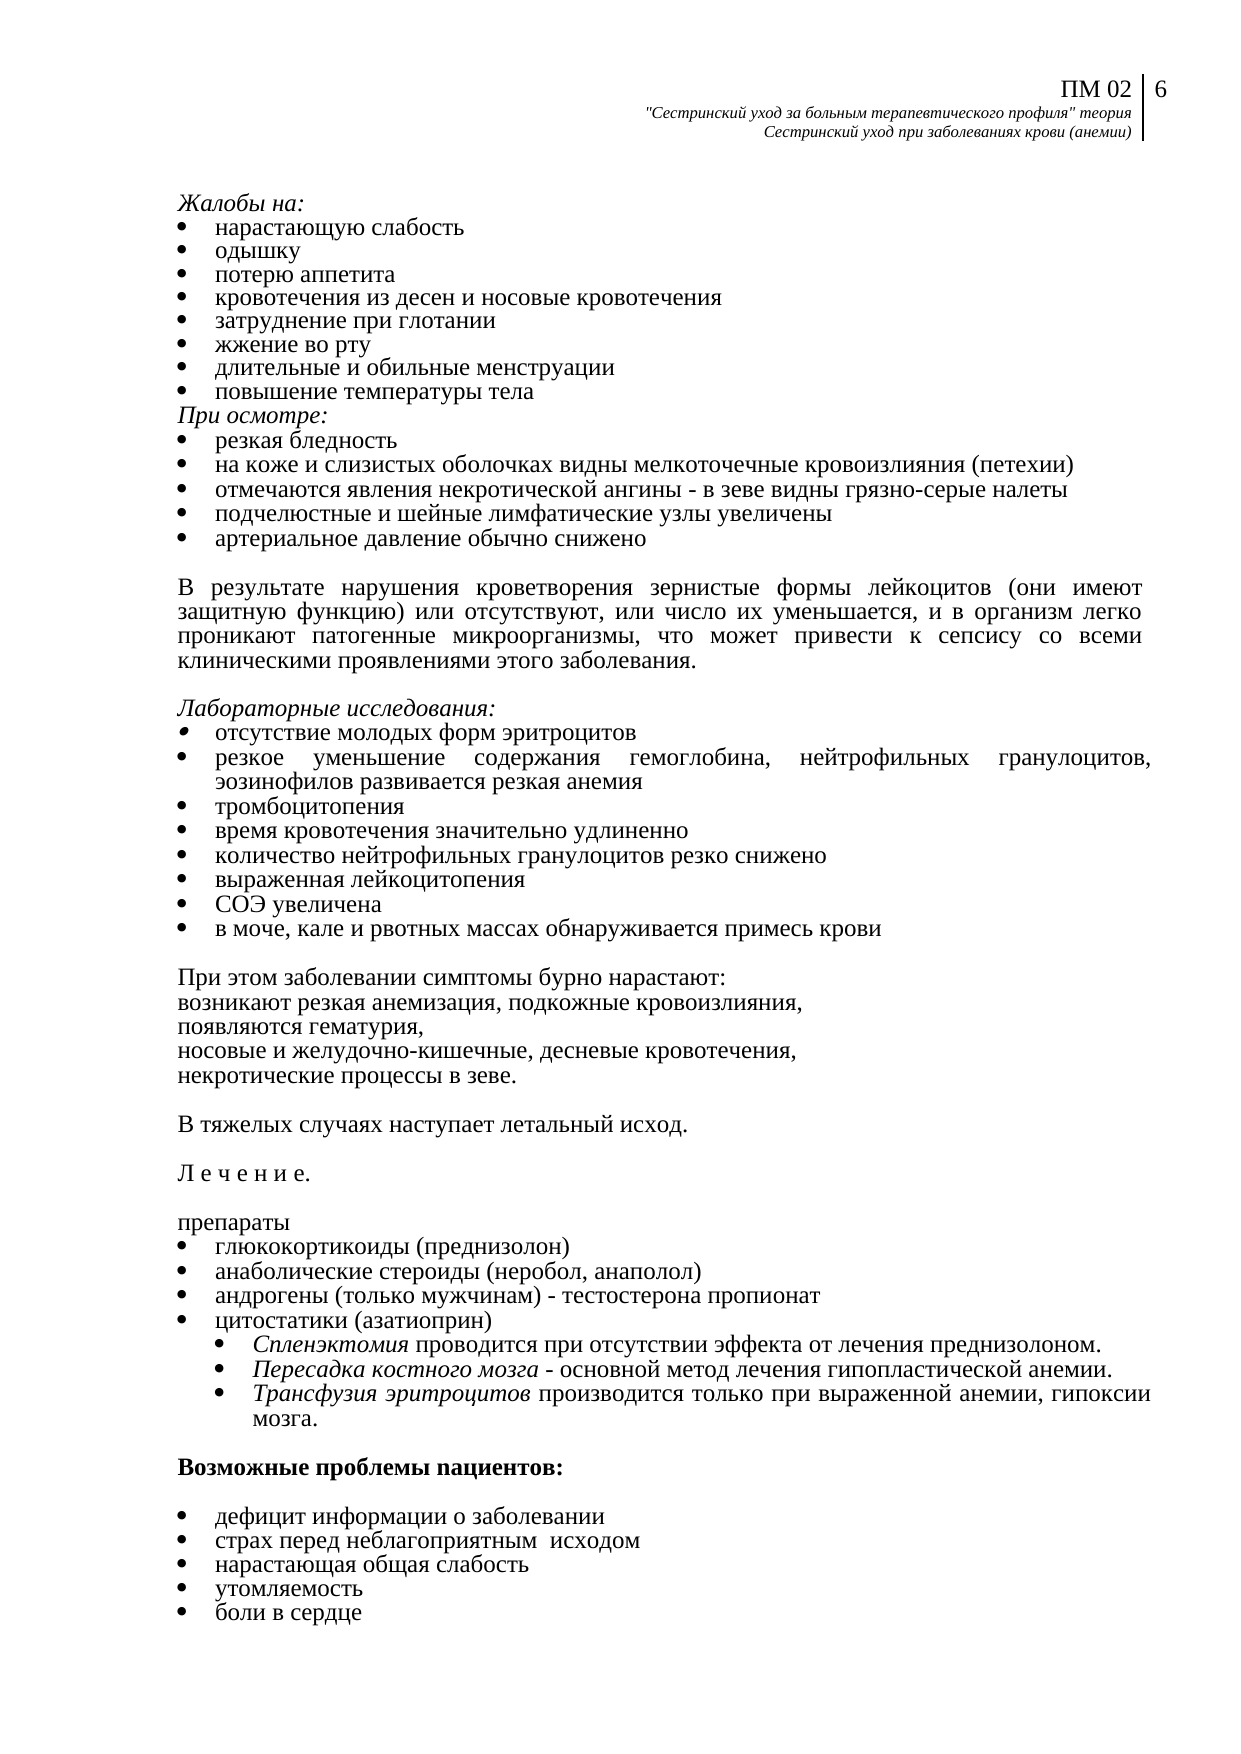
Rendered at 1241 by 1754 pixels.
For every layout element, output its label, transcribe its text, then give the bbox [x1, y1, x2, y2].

list резкое уменьшение содержания гемоглобина, нейтрофильных гранулоцитов, эозинофилов развивается резкая анемия [177, 746, 1152, 794]
list дефицит информации о заболевании [177, 1504, 1152, 1529]
list тромбоцитопения [177, 794, 1152, 819]
list на коже и слизистых оболочках видны мелкоточечные кровоизлияния (петехии) [177, 453, 1152, 477]
list СОЭ увеличена [177, 892, 1152, 917]
list подчелюстные и шейные лимфатические узлы увеличены [177, 502, 1152, 526]
text Лабораторные исследования: [177, 698, 1152, 721]
text носовые и желудочно-кишечные, десневые кровотечения, [177, 1039, 1143, 1064]
list количество нейтрофильных гранулоцитов резко снижено [177, 843, 1152, 868]
list потерю аппетита [177, 263, 1152, 287]
list Пересадка костного мозга - основной метод лечения гипопластической анемии. [215, 1358, 1152, 1382]
text возникают резкая анемизация, подкожные кровоизлияния, [177, 990, 1143, 1015]
list повышение температуры тела [177, 381, 1152, 404]
list артериальное давление обычно снижено [177, 526, 1152, 551]
list кровотечения из десен и носовые кровотечения [177, 287, 1152, 310]
text некротические процессы в зеве. [177, 1064, 1143, 1088]
list Трансфузия эритроцитов производится только при выраженной анемии, гипоксии мозга. [215, 1382, 1152, 1431]
list время кровотечения значительно удлиненно [177, 819, 1152, 843]
list длительные и обильныe менструации [177, 357, 1152, 381]
list андрогены (только мужчинам) - тестостерона пропионат [177, 1284, 1152, 1309]
text В тяжелых случаях наступает летальный исход. [177, 1113, 1143, 1137]
text Жалобы на: [177, 193, 1152, 216]
list цитостатики (азатиоприн) [177, 1309, 1152, 1333]
text Возможные проблемы nациентов: [177, 1456, 1152, 1480]
list утомляемость [177, 1577, 1152, 1601]
list резкая бледность [177, 428, 1152, 453]
text В результате нарушения кроветворения зернистые формы лейкоцитов (они имеют защитную функцию) или отсутствуют, или число их уменьшается, и в организм легко проникают патогенные микроорганизмы, что может привести к сепсису со всеми клиническими проявлениями этого заболевания. [177, 575, 1143, 673]
list выраженная лейкоцитопения [177, 868, 1152, 892]
text При осмотре: [177, 404, 1143, 428]
list жжение во рту [177, 334, 1152, 357]
list нарастающую слабость [177, 216, 1152, 240]
list одышку [177, 240, 1152, 263]
list глюкокортикоиды (преднизолон) [177, 1235, 1152, 1260]
list Спленэктомия проводится при отсутствии эффекта от лечения преднизолоном. [215, 1333, 1152, 1358]
list боли в сердце [177, 1601, 1152, 1625]
list в моче, кале и рвотных массах обнаруживается примесь крови [177, 917, 1152, 941]
list страх перед неблагоприятным исходом [177, 1529, 1152, 1553]
list отсутствие молодых форм эритроцитов [177, 721, 1152, 746]
text появляются гематурия, [177, 1015, 1143, 1039]
list затруднение при глотании [177, 310, 1152, 334]
text Л е ч е н и е. [177, 1162, 1143, 1186]
text При этом заболевании симптомы бурно нарастают: [177, 966, 1143, 990]
list анаболические стероиды (неробол, анаполол) [177, 1260, 1152, 1284]
list отмечаются явления некротической ангины - в зеве видны грязно-серые налеты [177, 477, 1152, 502]
list нарастающая общая слабость [177, 1553, 1152, 1577]
text препараты [177, 1211, 1143, 1235]
